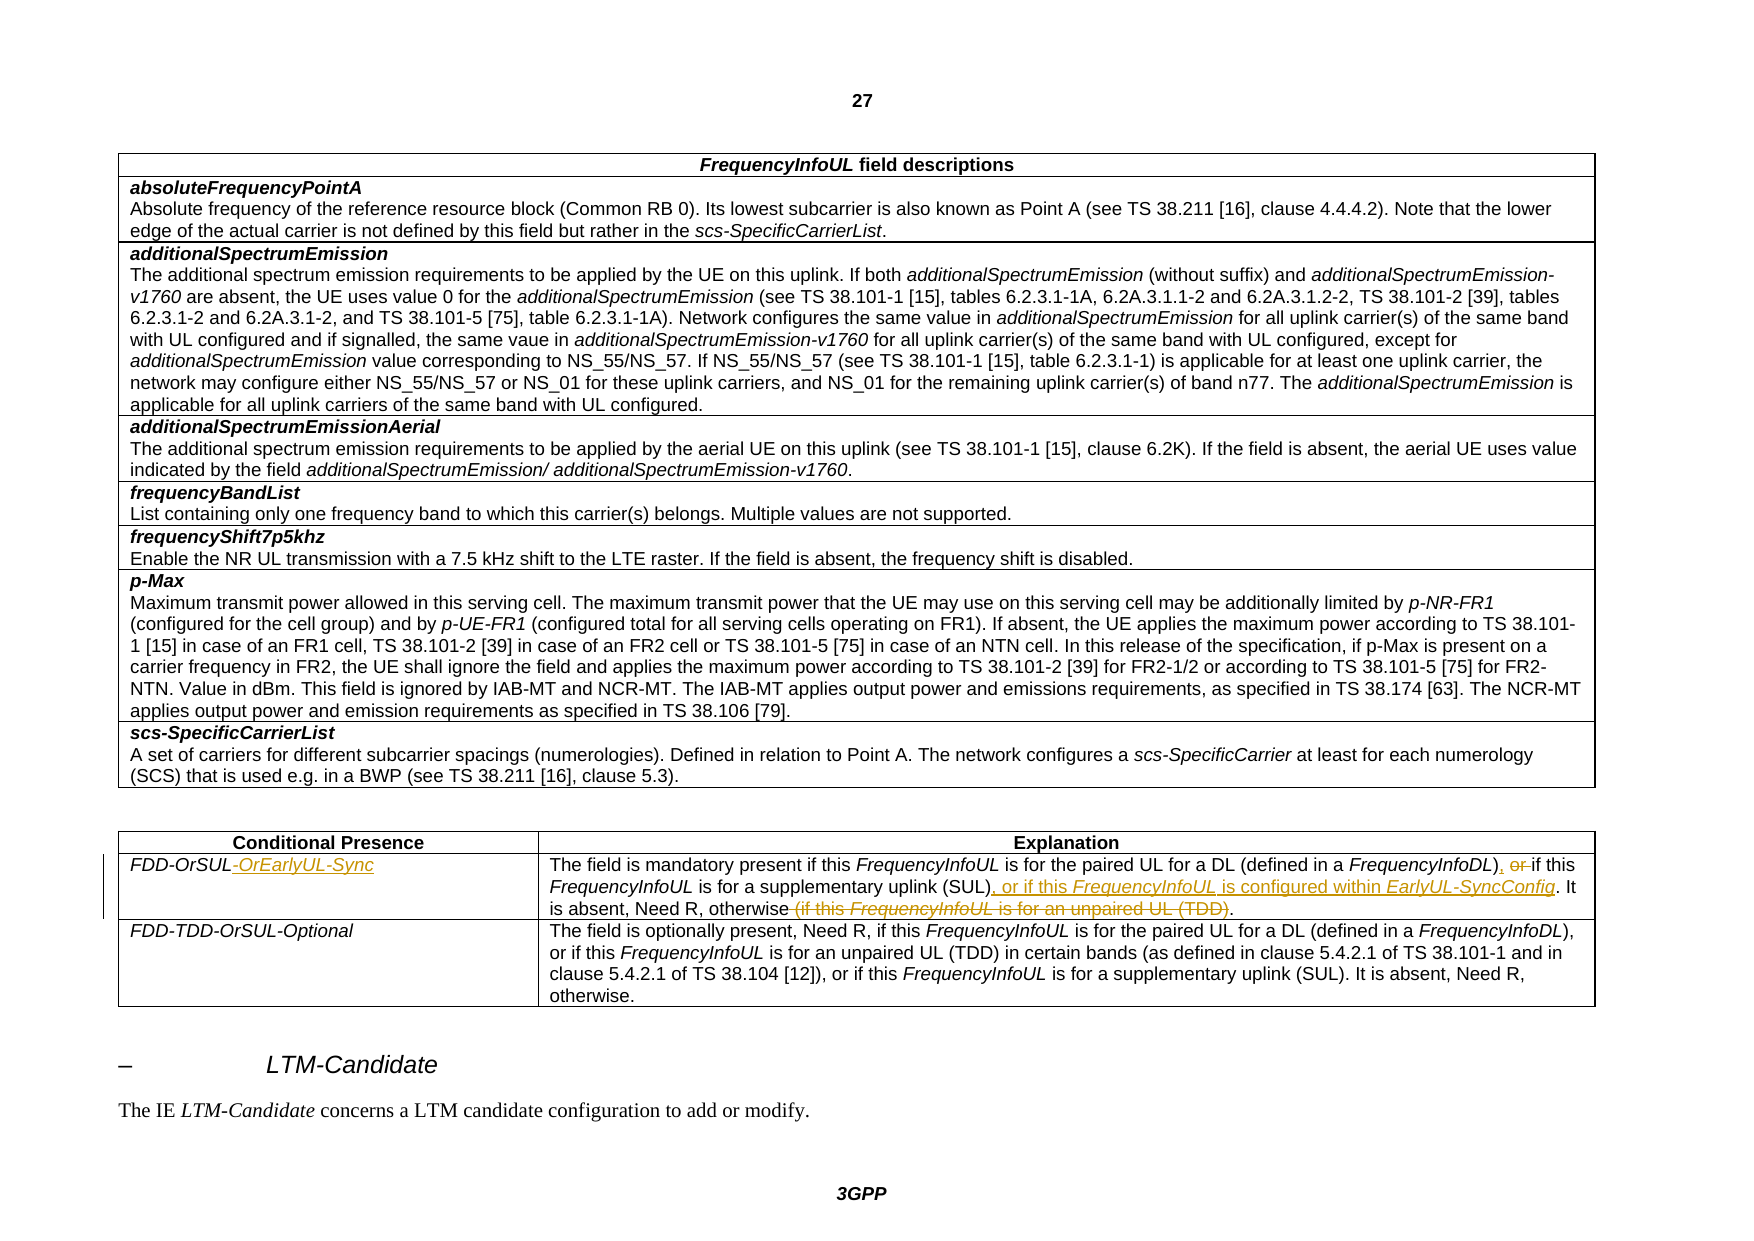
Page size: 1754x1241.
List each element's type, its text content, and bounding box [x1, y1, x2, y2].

table_cell frequencyBandList List containing only one frequency band to which this carrier(s) belongs. Multiple values are not supported. [119, 482, 1594, 525]
text The IE LTM-Candidate concerns a LTM candidate configuration to add or modify. [118, 1097, 1606, 1122]
table_cell additionalSpectrumEmissionAerial The additional spectrum emission requirements to be applied by the aerial UE on this uplink (see TS 38.101-1 [15], clause 6.2K). If the field is absent, the aerial UE uses value indicated by the field additionalSpectrumEmission/ additionalSpectrumEmission-v1760. [119, 416, 1594, 481]
table_cell p-Max Maximum transmit power allowed in this serving cell. The maximum transmit power that the UE may use on this serving cell may be additionally limited by p-NR-FR1 (configured for the cell group) and by p-UE-FR1 (configured total for all serving cells operating on FR1). If absent, the UE applies the maximum power according to TS 38.101-1 [15] in case of an FR1 cell, TS 38.101-2 [39] in case of an FR2 cell or TS 38.101-5 [75] in case of an NTN cell. In this release of the specification, if p-Max is present on a carrier frequency in FR2, the UE shall ignore the field and applies the maximum power according to TS 38.101-2 [39] for FR2-1/2 or according to TS 38.101-5 [75] for FR2-NTN. Value in dBm. This field is ignored by IAB-MT and NCR-MT. The IAB-MT applies output power and emissions requirements, as specified in TS 38.174 [63]. The NCR-MT applies output power and emission requirements as specified in TS 38.106 [79]. [119, 570, 1594, 721]
subtitle – LTM-Candidate [118, 1050, 1606, 1079]
table_cell FDD-OrSUL [119, 854, 538, 919]
table_cell FDD-TDD-OrSUL-Optional [119, 920, 538, 1006]
table_cell The field is mandatory present if this FrequencyInfoUL is for the paired UL for a DL (defined in a FrequencyInfoDL) if this FrequencyInfoUL is for a supplementary uplink (SUL). It is absent, Need R, otherwise. [539, 854, 1594, 919]
table_cell absoluteFrequencyPointA Absolute frequency of the reference resource block (Common RB 0). Its lowest subcarrier is also known as Point A (see TS 38.211 [16], clause 4.4.4.2). Note that the lower edge of the actual carrier is not defined by this field but rather in the scs-SpecificCarrierList. [119, 177, 1594, 241]
table_cell additionalSpectrumEmission The additional spectrum emission requirements to be applied by the UE on this uplink. If both additionalSpectrumEmission (without suffix) and additionalSpectrumEmission-v1760 are absent, the UE uses value 0 for the additionalSpectrumEmission (see TS 38.101-1 [15], tables 6.2.3.1-1A, 6.2A.3.1.1-2 and 6.2A.3.1.2-2, TS 38.101-2 [39], tables 6.2.3.1-2 and 6.2A.3.1-2, and TS 38.101-5 [75], table 6.2.3.1-1A). Network configures the same value in additionalSpectrumEmission for all uplink carrier(s) of the same band with UL configured and if signalled, the same vaue in additionalSpectrumEmission-v1760 for all uplink carrier(s) of the same band with UL configured, except for additionalSpectrumEmission value corresponding to NS_55/NS_57. If NS_55/NS_57 (see TS 38.101-1 [15], table 6.2.3.1-1) is applicable for at least one uplink carrier, the network may configure either NS_55/NS_57 or NS_01 for these uplink carriers, and NS_01 for the remaining uplink carrier(s) of band n77. The additionalSpectrumEmission is applicable for all uplink carriers of the same band with UL configured. [119, 243, 1594, 415]
table_cell The field is optionally present, Need R, if this FrequencyInfoUL is for the paired UL for a DL (defined in a FrequencyInfoDL), or if this FrequencyInfoUL is for an unpaired UL (TDD) in certain bands (as defined in clause 5.4.2.1 of TS 38.101-1 and in clause 5.4.2.1 of TS 38.104 [12]), or if this FrequencyInfoUL is for a supplementary uplink (SUL). It is absent, Need R, otherwise. [539, 920, 1594, 1006]
table_header FrequencyInfoUL field descriptions [119, 154, 1594, 176]
table_header Conditional Presence [119, 832, 538, 853]
table_cell scs-SpecificCarrierList A set of carriers for different subcarrier spacings (numerologies). Defined in relation to Point A. The network configures a scs-SpecificCarrier at least for each numerology (SCS) that is used e.g. in a BWP (see TS 38.211 [16], clause 5.3). [119, 722, 1594, 787]
table_header Explanation [539, 832, 1594, 853]
table_cell frequencyShift7p5khz Enable the NR UL transmission with a 7.5 kHz shift to the LTE raster. If the field is absent, the frequency shift is disabled. [119, 526, 1594, 569]
